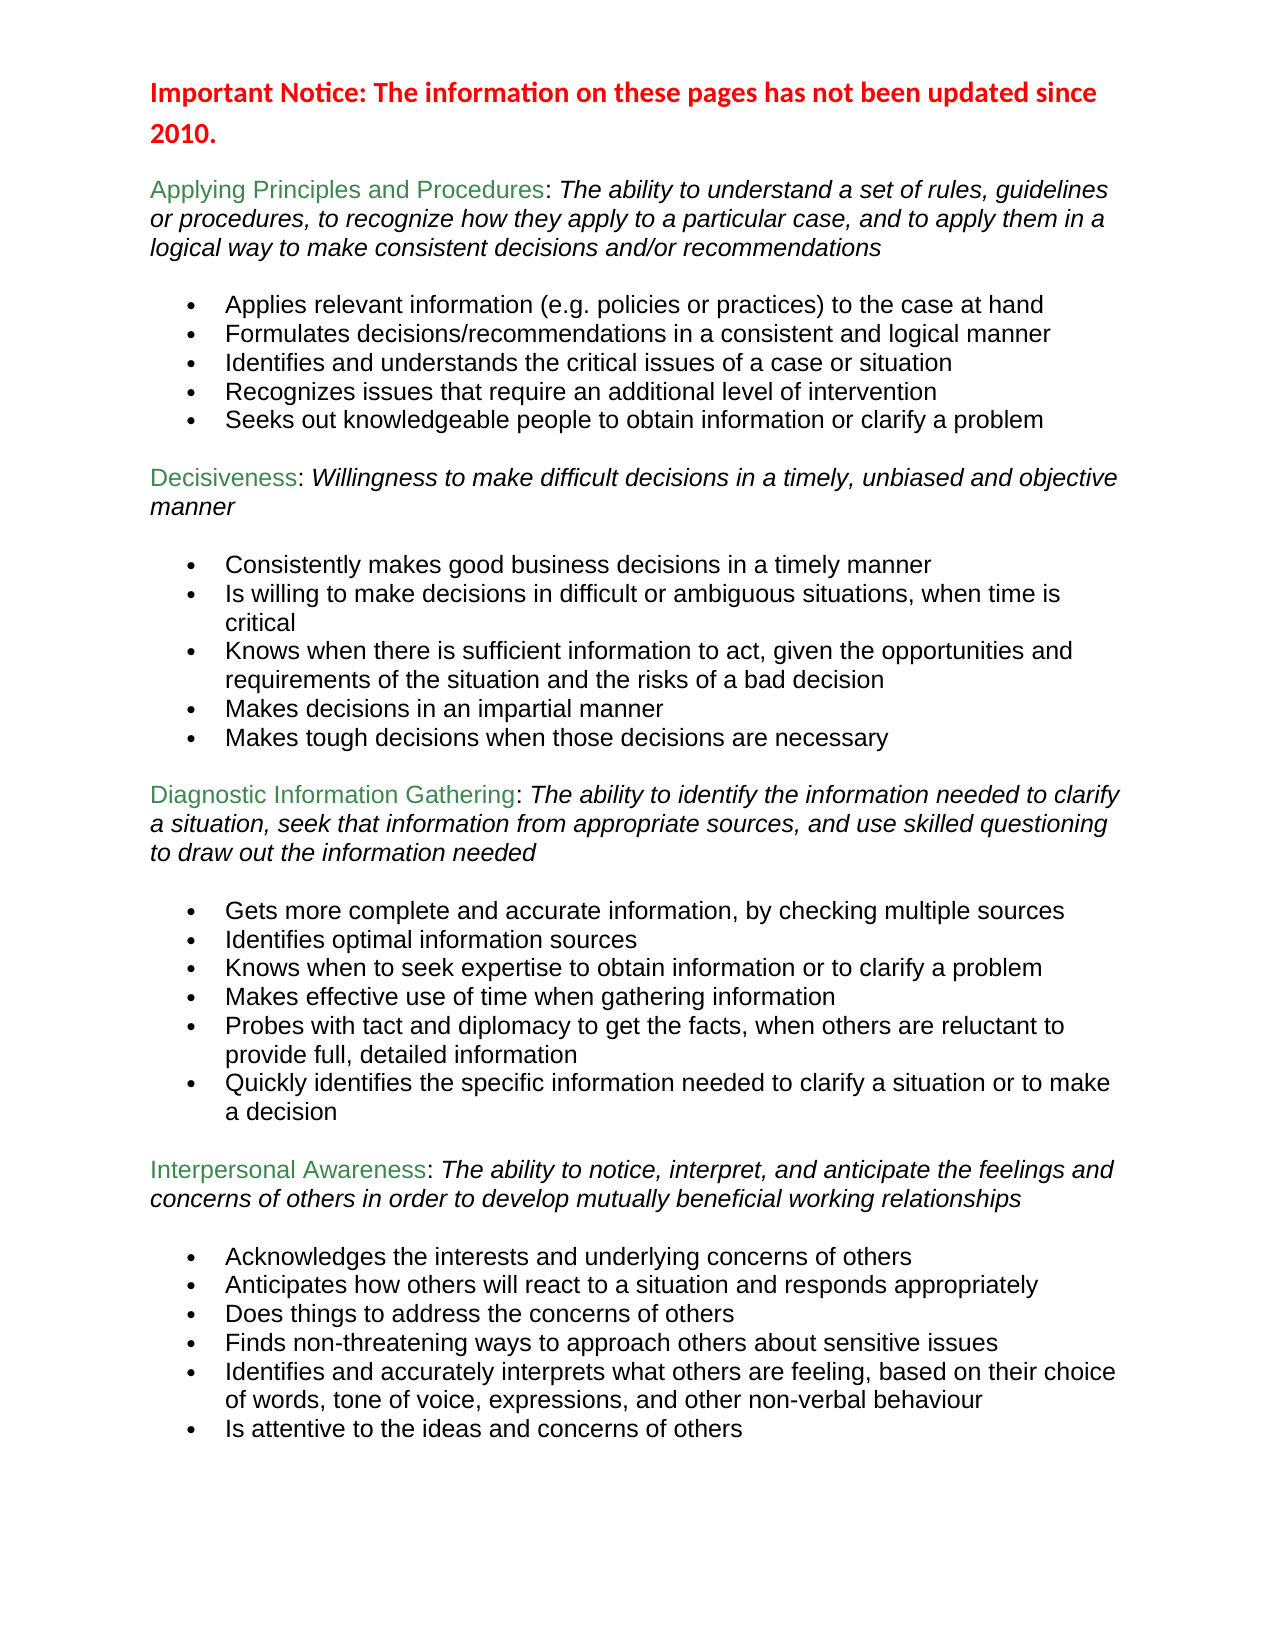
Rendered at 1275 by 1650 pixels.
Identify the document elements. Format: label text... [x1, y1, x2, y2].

list Identifies optimal information sources [187, 924, 1125, 953]
list Anticipates how others will react to a situation and responds appropriately [187, 1270, 1125, 1299]
list Finds non-threatening ways to approach others about sensitive issues [187, 1328, 1125, 1357]
list Identifies and understands the critical issues of a case or situation [187, 348, 1125, 377]
list Seeks out knowledgeable people to obtain information or clarify a problem [187, 405, 1125, 434]
list Makes decisions in an impartial manner [187, 694, 1125, 722]
list Knows when to seek expertise to obtain information or to clarify a problem [187, 953, 1125, 982]
list Identifies and accurately interprets what others are feeling, based on their choice of words, tone of voice, expressions, and other non-verbal behaviour [187, 1357, 1125, 1414]
list Does things to address the concerns of others [187, 1299, 1125, 1328]
list Is attentive to the ideas and concerns of others [187, 1414, 1125, 1443]
text Applying Principles and Procedures: The ability to understand a set of rules, guidelines or procedures, to recognize how they apply to a particular case, and to apply them in a logical way to make consistent decisions and/or recommendations [150, 175, 1125, 261]
list Probes with tact and diplomacy to get the facts, when others are reluctant to provide full, detailed information [187, 1011, 1125, 1068]
list Applies relevant information (e.g. policies or practices) to the case at hand [187, 290, 1125, 319]
text Decisiveness: Willingness to make difficult decisions in a timely, unbiased and objective manner [150, 463, 1125, 521]
list Quickly identifies the specific information needed to clarify a situation or to make a decision [187, 1068, 1125, 1126]
list Knows when there is sufficient information to act, given the opportunities and requirements of the situation and the risks of a bad decision [187, 636, 1125, 694]
text Interpersonal Awareness: The ability to notice, interpret, and anticipate the feelings and concerns of others in order to develop mutually beneficial working relationships [150, 1155, 1125, 1212]
text Diagnostic Information Gathering: The ability to identify the information needed to clarify a situation, seek that information from appropriate sources, and use skilled questioning to draw out the information needed [150, 780, 1125, 867]
list Formulates decisions/recommendations in a consistent and logical manner [187, 319, 1125, 348]
list Makes effective use of time when gathering information [187, 982, 1125, 1011]
list Gets more complete and accurate information, by checking multiple sources [187, 896, 1125, 924]
list Recognizes issues that require an additional level of intervention [187, 377, 1125, 405]
list Is willing to make decisions in difficult or ambiguous situations, when time is critical [187, 579, 1125, 636]
list Acknowledges the interests and underlying concerns of others [187, 1242, 1125, 1270]
list Consistently makes good business decisions in a timely manner [187, 550, 1125, 579]
list Makes tough decisions when those decisions are necessary [187, 722, 1125, 751]
